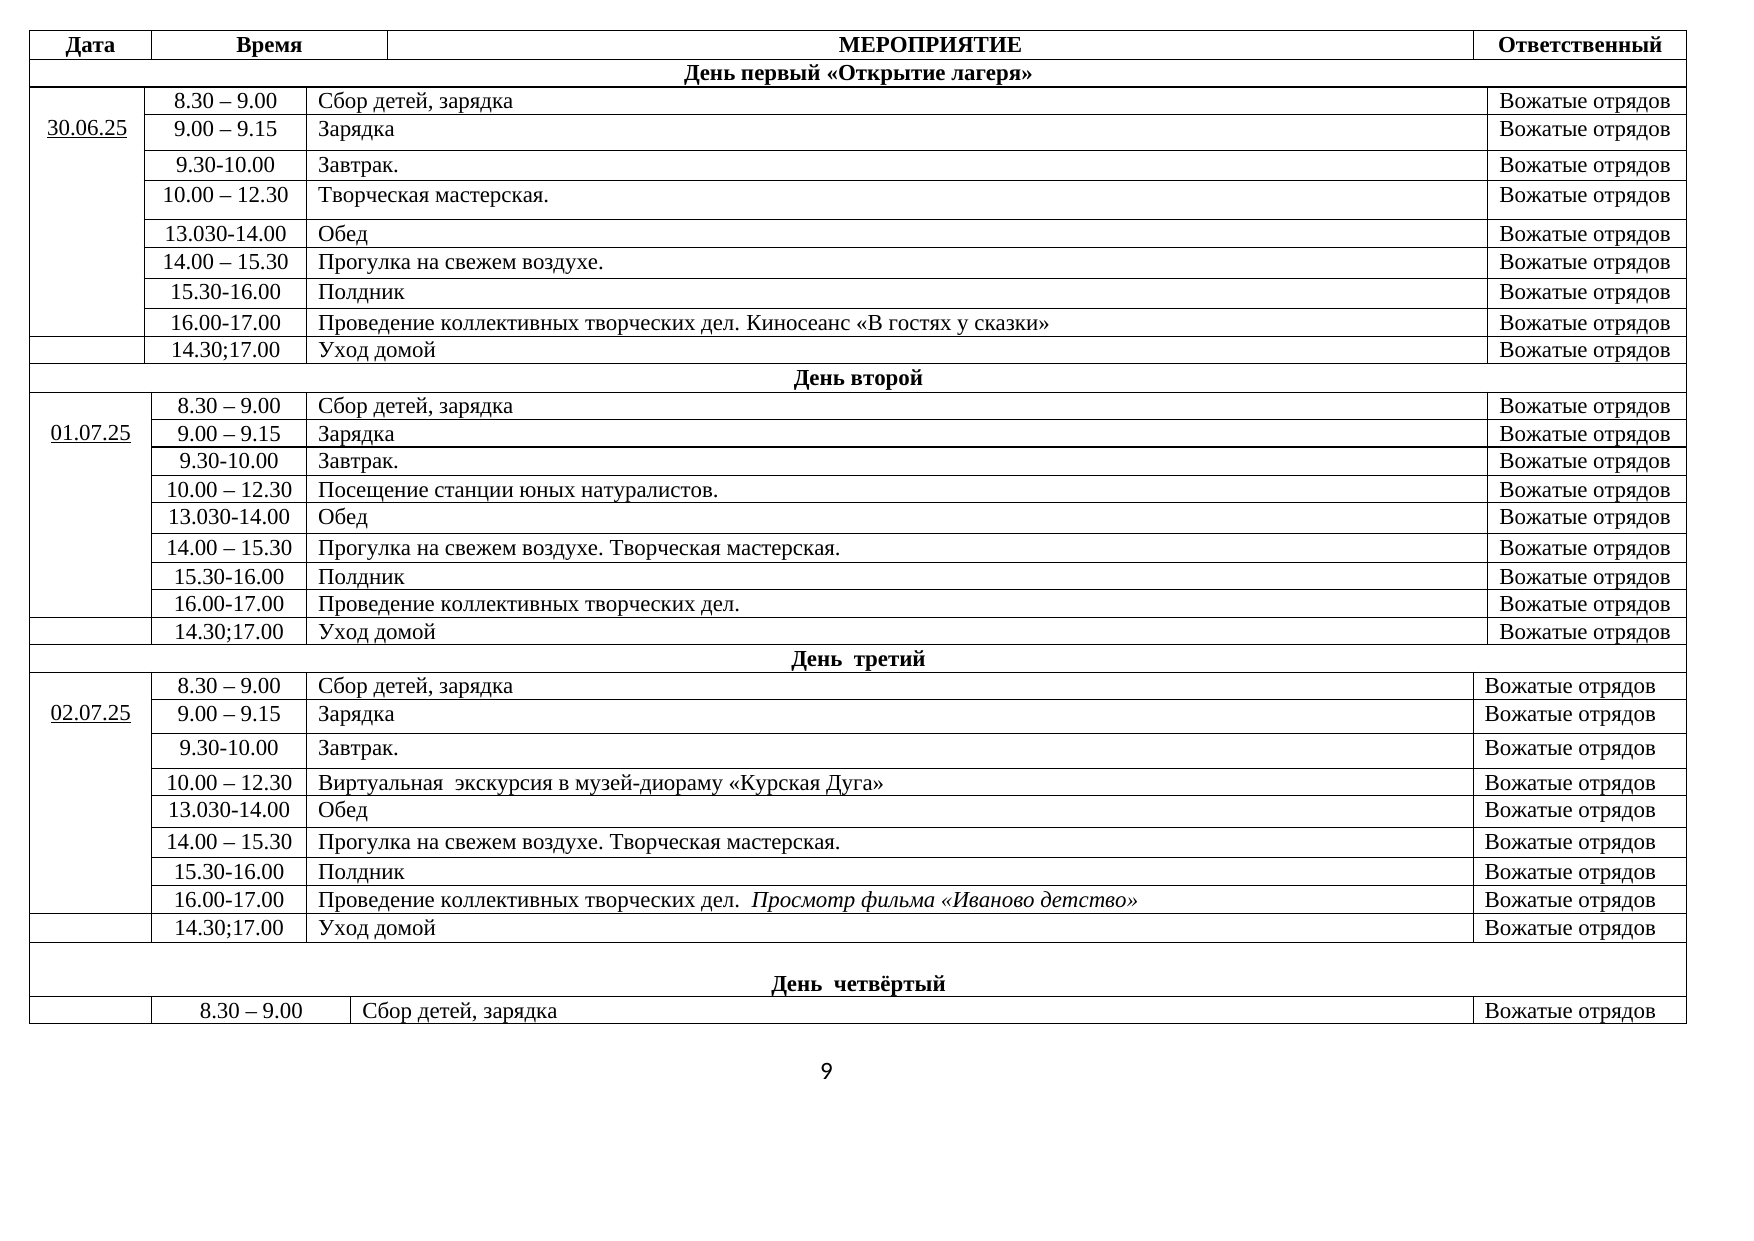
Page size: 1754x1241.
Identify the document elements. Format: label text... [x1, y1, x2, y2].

table_cell 16.00-17.00 [152, 590, 306, 617]
table_header Дата [30, 31, 151, 58]
table_cell Вожатые отрядов [1488, 220, 1686, 247]
table_cell 15.30-16.00 [145, 279, 306, 308]
table_cell Вожатые отрядов [1474, 914, 1686, 942]
table_cell Вожатые отрядов [1474, 673, 1686, 699]
table_cell Виртуальная экскурсия в музей-диораму «Курская Дуга» [307, 769, 1473, 795]
table_cell Обед [307, 503, 1487, 533]
table_cell Вожатые отрядов [1488, 420, 1686, 446]
table_cell 9.00 – 9.15 [152, 700, 306, 733]
table_cell 15.30-16.00 [152, 858, 306, 885]
table_cell 13.030-14.00 [145, 220, 306, 247]
table_cell Вожатые отрядов [1488, 448, 1686, 475]
table_cell 30.06.25 [30, 88, 144, 336]
table_cell 14.00 – 15.30 [145, 248, 306, 277]
table_cell [30, 914, 151, 942]
table_cell Уход домой [307, 914, 1473, 942]
table_cell Завтрак. [307, 734, 1473, 768]
table_cell 13.030-14.00 [152, 503, 306, 533]
table_cell Вожатые отрядов [1474, 734, 1686, 768]
table_cell 16.00-17.00 [145, 309, 306, 336]
table_cell Обед [307, 796, 1473, 827]
table_cell 14.00 – 15.30 [152, 828, 306, 857]
table_cell Вожатые отрядов [1488, 115, 1686, 150]
table_cell Полдник [307, 858, 1473, 885]
table_cell 14.30;17.00 [152, 914, 306, 942]
table_cell Уход домой [307, 618, 1487, 644]
table_cell Вожатые отрядов [1474, 796, 1686, 827]
table_cell Вожатые отрядов [1474, 858, 1686, 885]
table_cell 16.00-17.00 [152, 886, 306, 913]
table_cell Вожатые отрядов [1488, 151, 1686, 179]
table_cell Вожатые отрядов [1488, 563, 1686, 589]
table_cell Прогулка на свежем воздухе. Творческая мастерская. [307, 828, 1473, 857]
table_cell Зарядка [307, 700, 1473, 733]
table_cell Вожатые отрядов [1488, 393, 1686, 419]
table_cell Сбор детей, зарядка [307, 393, 1487, 419]
table_cell Творческая мастерская. [307, 181, 1487, 219]
table_header Время [152, 31, 387, 58]
table_cell Проведение коллективных творческих дел. [307, 590, 1487, 617]
table_cell Посещение станции юных натуралистов. [307, 476, 1487, 502]
table_cell 15.30-16.00 [152, 563, 306, 589]
table_cell Зарядка [307, 420, 1487, 446]
table_cell [30, 337, 144, 363]
table_cell Завтрак. [307, 448, 1487, 475]
table_cell Вожатые отрядов [1474, 886, 1686, 913]
table_cell Проведение коллективных творческих дел. Просмотр фильма «Иваново детство» [307, 886, 1473, 913]
table_cell 03.07.25 [30, 997, 151, 1023]
table_cell Вожатые отрядов [1474, 828, 1686, 857]
table_cell Уход домой [307, 337, 1487, 363]
table_cell Вожатые отрядов [1474, 700, 1686, 733]
table_cell Вожатые отрядов [1488, 337, 1686, 363]
table_cell Завтрак. [307, 151, 1487, 179]
table_cell 01.07.25 [30, 393, 151, 617]
table_cell День второй [30, 364, 1686, 392]
table_cell Вожатые отрядов [1488, 534, 1686, 562]
table_cell Вожатые отрядов [1474, 769, 1686, 795]
table_cell Прогулка на свежем воздухе. [307, 248, 1487, 277]
table_cell Зарядка [307, 115, 1487, 150]
table_cell День первый «Открытие лагеря» [30, 60, 1686, 86]
table_cell 9.30-10.00 [152, 734, 306, 768]
table_cell Сбор детей, зарядка [307, 88, 1487, 114]
table_cell 8.30 – 9.00 [152, 393, 306, 419]
table_cell Обед [307, 220, 1487, 247]
table_cell 14.30;17.00 [152, 618, 306, 644]
table_cell [30, 618, 151, 644]
table_cell Вожатые отрядов [1488, 503, 1686, 533]
table_cell Сбор детей, зарядка [351, 997, 1473, 1023]
table_cell 9.00 – 9.15 [145, 115, 306, 150]
table_cell Вожатые отрядов [1488, 181, 1686, 219]
table_cell 8.30 – 9.00 [145, 88, 306, 114]
table_cell Вожатые отрядов [1488, 279, 1686, 308]
table_cell Вожатые отрядов [1488, 590, 1686, 617]
table_cell 9.30-10.00 [152, 448, 306, 475]
table_cell Вожатые отрядов [1488, 88, 1686, 114]
table_cell 02.07.25 [30, 673, 151, 913]
table_cell Вожатые отрядов [1474, 997, 1686, 1023]
table_cell 14.00 – 15.30 [152, 534, 306, 562]
table_cell 8.30 – 9.00 [152, 997, 350, 1023]
table_cell 10.00 – 12.30 [152, 476, 306, 502]
table_cell Вожатые отрядов [1488, 248, 1686, 277]
table_cell Прогулка на свежем воздухе. Творческая мастерская. [307, 534, 1487, 562]
table_cell 9.30-10.00 [145, 151, 306, 179]
table_cell 8.30 – 9.00 [152, 673, 306, 699]
table_cell День четвёртый [30, 943, 1686, 996]
table_cell 13.030-14.00 [152, 796, 306, 827]
table_header МЕРОПРИЯТИЕ [388, 31, 1473, 58]
table_header Ответственный [1474, 31, 1686, 58]
table_cell День третий [30, 645, 1686, 672]
table_cell Вожатые отрядов [1488, 618, 1686, 644]
table_cell Вожатые отрядов [1488, 476, 1686, 502]
table_cell Сбор детей, зарядка [307, 673, 1473, 699]
table_cell 9.00 – 9.15 [152, 420, 306, 446]
table_cell Полдник [307, 563, 1487, 589]
table_cell Полдник [307, 279, 1487, 308]
table_cell 10.00 – 12.30 [145, 181, 306, 219]
table_cell 10.00 – 12.30 [152, 769, 306, 795]
table_cell 14.30;17.00 [145, 337, 306, 363]
table_cell Проведение коллективных творческих дел. Киносеанс «В гостях у сказки» [307, 309, 1487, 336]
table_cell Вожатые отрядов [1488, 309, 1686, 336]
